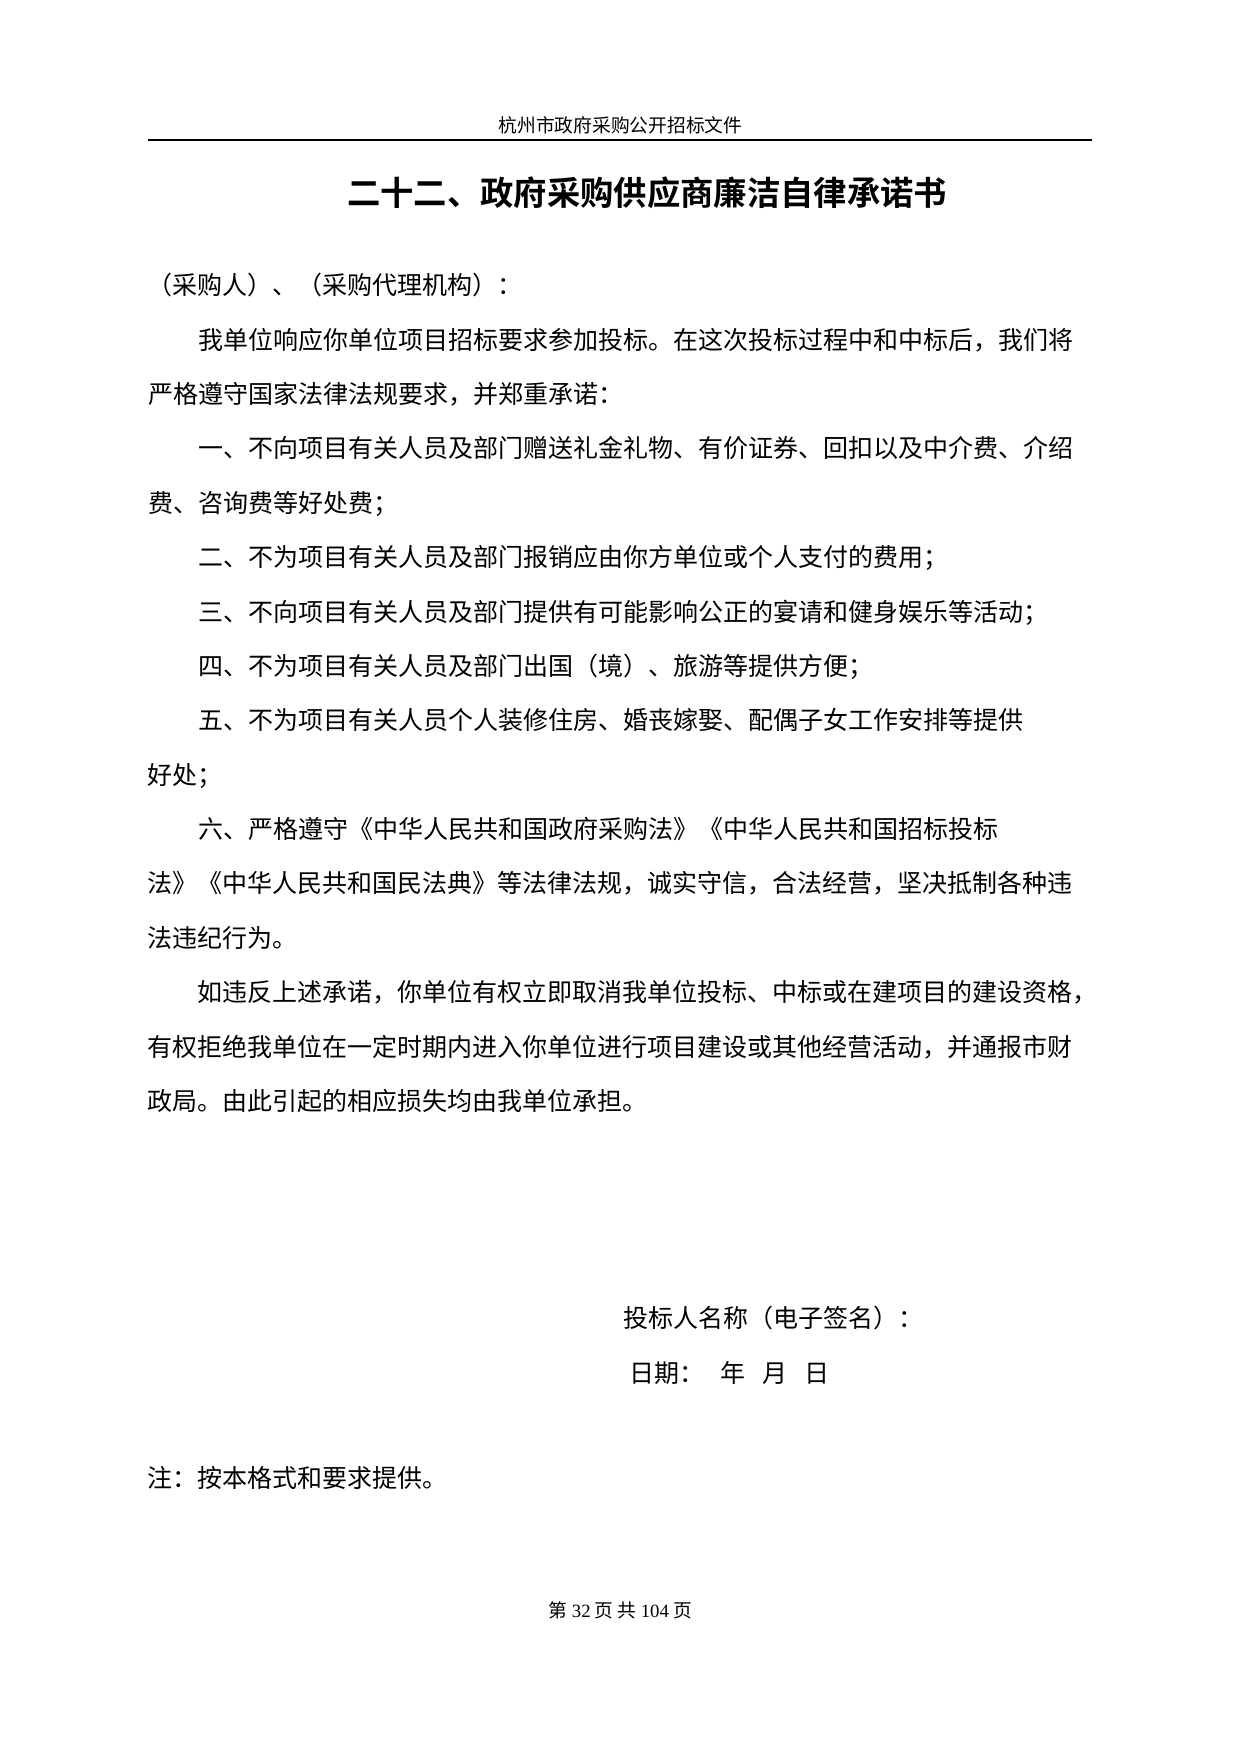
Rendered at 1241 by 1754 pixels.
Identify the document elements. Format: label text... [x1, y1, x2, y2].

text 三、不向项目有关人员及部门提供有可能影响公正的宴请和健身娱乐等活动； [148, 592, 1092, 628]
text 好处； [148, 755, 1092, 791]
text （采购人）、（采购代理机构）： [148, 266, 1092, 302]
text 法》《中华人民共和国民法典》等法律法规，诚实守信，合法经营，坚决抵制各种违法违纪行为。 [148, 864, 1092, 954]
text 五、不为项目有关人员个人装修住房、婚丧嫁娶、配偶子女工作安排等提供 [198, 701, 1092, 737]
text 注：按本格式和要求提供。 [148, 1459, 1049, 1495]
text 如违反上述承诺，你单位有权立即取消我单位投标、中标或在建项目的建设资格，有权拒绝我单位在一定时期内进入你单位进行项目建设或其他经营活动，并通报市财政局。由此引起的相应损失均由我单位承担。 [148, 973, 1092, 1118]
text 二、不为项目有关人员及部门报销应由你方单位或个人支付的费用； [148, 538, 1092, 574]
text 投标人名称（电子签名）： [148, 1299, 976, 1335]
text 六、严格遵守《中华人民共和国政府采购法》《中华人民共和国招标投标 [198, 809, 1092, 846]
text 二十二、政府采购供应商廉洁自律承诺书 [148, 167, 1092, 215]
text 一、不向项目有关人员及部门赠送礼金礼物、有价证券、回扣以及中介费、介绍费、咨询费等好处费； [148, 429, 1092, 519]
text 四、不为项目有关人员及部门出国（境）、旅游等提供方便； [148, 646, 1092, 683]
text 我单位响应你单位项目招标要求参加投标。在这次投标过程中和中标后，我们将严格遵守国家法律法规要求，并郑重承诺： [148, 320, 1092, 411]
text 日期： 年 月 日 [629, 1353, 1092, 1389]
